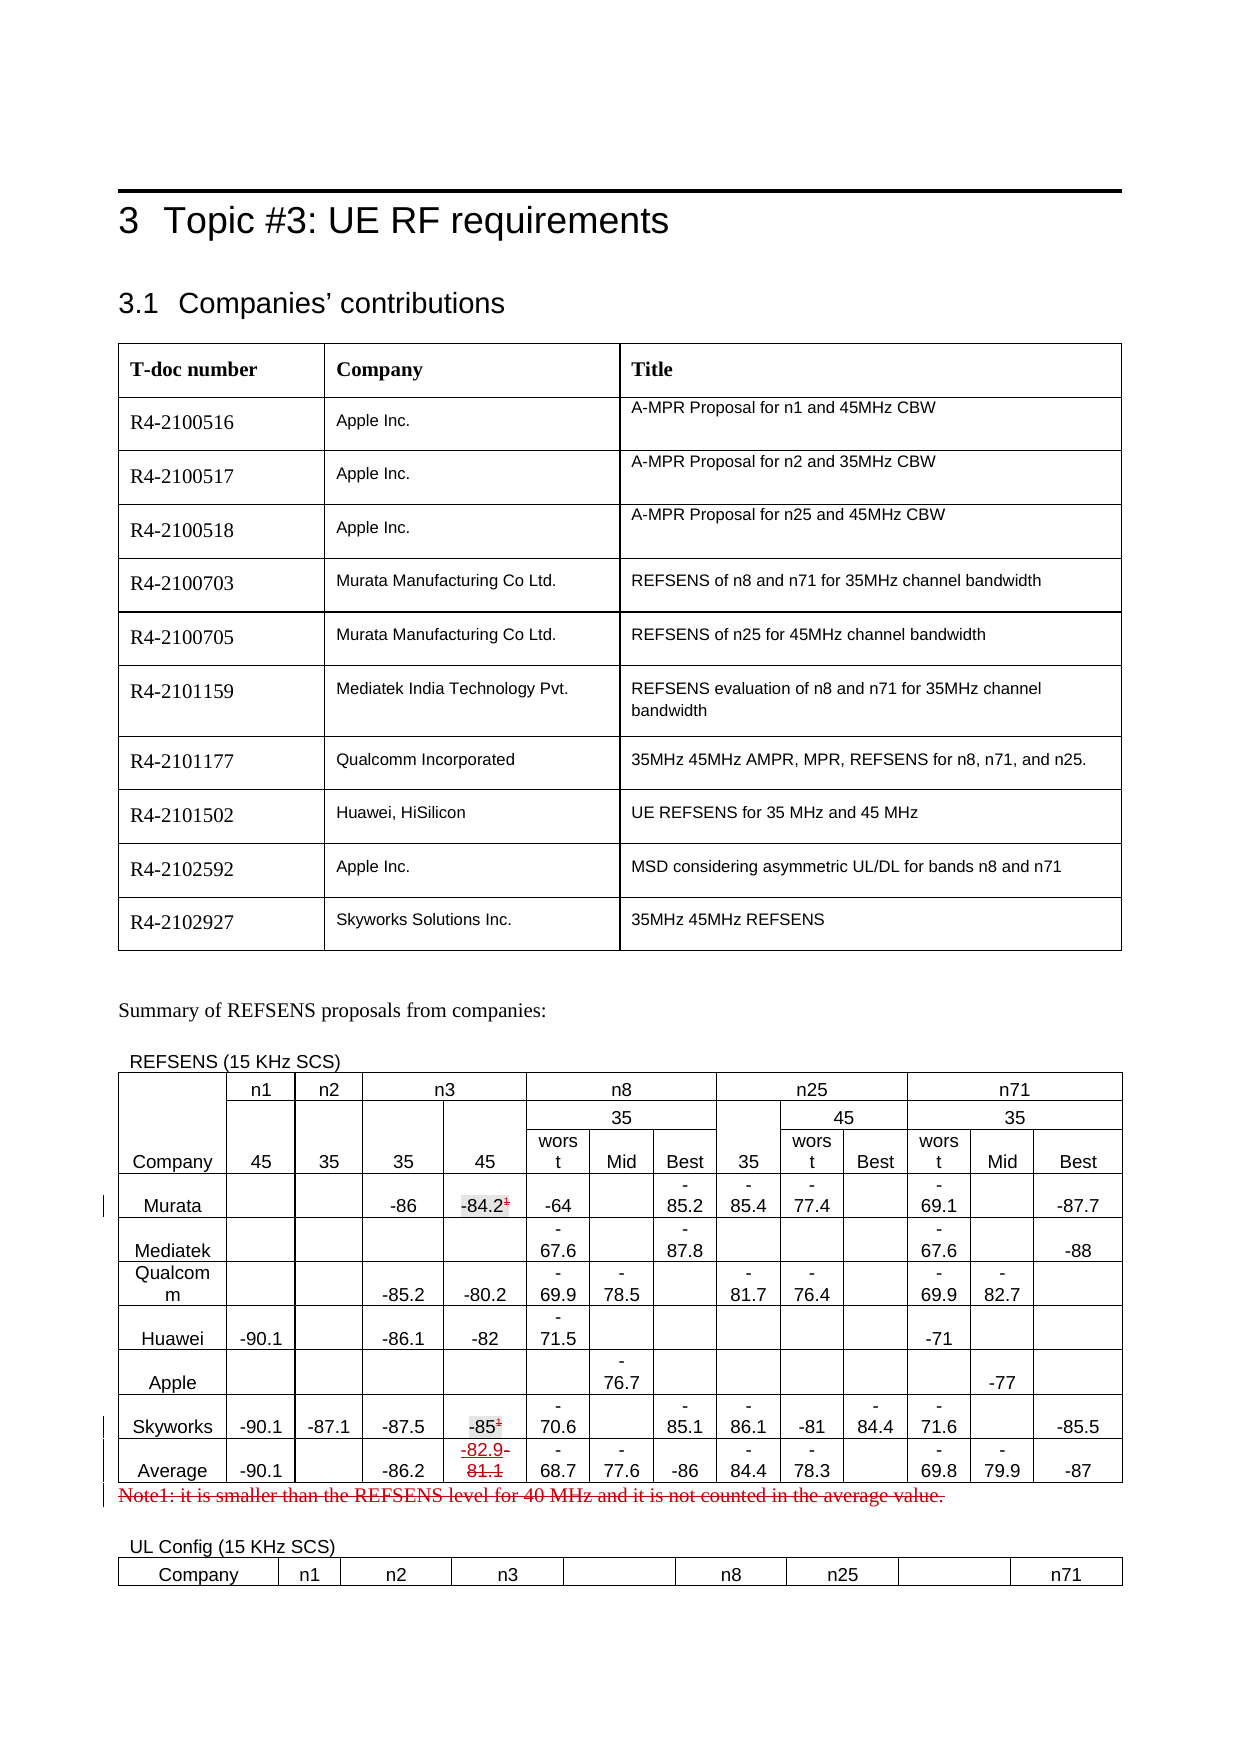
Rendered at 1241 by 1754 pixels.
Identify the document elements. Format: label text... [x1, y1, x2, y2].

table_cell [444, 1218, 526, 1261]
table_cell n71 [908, 1073, 1122, 1100]
table_cell Huawei, HiSilicon [325, 790, 619, 843]
table_cell [296, 1439, 362, 1482]
table_cell -85.2 [654, 1174, 716, 1217]
table_cell n2 [296, 1073, 362, 1100]
table_cell 35MHz 45MHz REFSENS [621, 898, 1121, 950]
table_cell -86.1 [717, 1395, 780, 1438]
table_cell -71 [908, 1306, 970, 1349]
table_cell [590, 1174, 653, 1217]
table_cell -84.4 [717, 1439, 780, 1482]
table_cell -77.4 [781, 1174, 843, 1217]
table_cell -81 [781, 1395, 843, 1438]
table_cell [717, 1306, 780, 1349]
table_cell Apple Inc. [325, 451, 619, 504]
table_cell 35 [527, 1101, 716, 1128]
table_cell n2 [341, 1558, 451, 1585]
table_cell UE REFSENS for 35 MHz and 45 MHz [621, 790, 1121, 843]
table_cell [717, 1218, 780, 1261]
table_cell [227, 1174, 294, 1217]
table_cell -67.6 [527, 1218, 589, 1261]
table_cell worst [781, 1130, 843, 1173]
table_cell -87.8 [654, 1218, 716, 1261]
table_cell [781, 1306, 843, 1349]
table_cell [363, 1218, 443, 1261]
table_cell [227, 1262, 294, 1305]
table_cell -69.1 [908, 1174, 970, 1217]
table_cell Skyworks Solutions Inc. [325, 898, 619, 950]
table_cell [844, 1439, 907, 1482]
table_cell 35 [908, 1101, 1122, 1128]
table_cell -71.5 [527, 1306, 589, 1349]
table_cell [590, 1306, 653, 1349]
table_cell [781, 1218, 843, 1261]
table_cell -86.2 [363, 1439, 443, 1482]
table_cell -76.7 [590, 1350, 653, 1393]
table_cell R4-2102592 [119, 844, 324, 897]
table_cell [590, 1218, 653, 1261]
table_cell -85.4 [717, 1174, 780, 1217]
table_cell -70.6 [527, 1395, 589, 1438]
table_cell [1034, 1350, 1122, 1393]
table_cell -67.6 [908, 1218, 970, 1261]
table_cell n1 [227, 1073, 294, 1100]
table_cell [527, 1350, 589, 1393]
table_cell -90.1 [227, 1439, 294, 1482]
table_cell [717, 1350, 780, 1393]
table_cell -86 [363, 1174, 443, 1217]
table_cell -69.8 [908, 1439, 970, 1482]
table_cell [844, 1262, 907, 1305]
table_cell Mid [590, 1130, 653, 1173]
table_cell Murata [119, 1174, 226, 1217]
table_cell -82 [444, 1306, 526, 1349]
table_cell -85 [444, 1395, 526, 1438]
table_cell [296, 1262, 362, 1305]
table_cell A-MPR Proposal for n2 and 35MHz CBW [621, 451, 1121, 504]
table_cell Apple Inc. [325, 398, 619, 450]
table_cell -69.9 [908, 1262, 970, 1305]
table_cell Apple Inc. [325, 844, 619, 897]
table_header Company [325, 344, 619, 397]
table_cell -87.1 [296, 1395, 362, 1438]
table_cell [844, 1218, 907, 1261]
table_cell [971, 1218, 1033, 1261]
table_cell [908, 1350, 970, 1393]
table_cell [296, 1350, 362, 1393]
table_cell [971, 1306, 1033, 1349]
table_cell [781, 1350, 843, 1393]
table_cell n25 [717, 1073, 907, 1100]
table_cell Skyworks [119, 1395, 226, 1438]
table_cell -85.5 [1034, 1395, 1122, 1438]
table_cell Apple [119, 1350, 226, 1393]
table_cell R4-2101159 [119, 666, 324, 736]
table_cell Best [1034, 1130, 1122, 1173]
table_cell -69.9 [527, 1262, 589, 1305]
table_cell [296, 1306, 362, 1349]
subtitle Companies’ contributions [118, 286, 1122, 319]
table_cell n8 [527, 1073, 716, 1100]
table_cell REFSENS evaluation of n8 and n71 for 35MHz channel bandwidth [621, 666, 1121, 736]
table_cell -87.5 [363, 1395, 443, 1438]
table_cell [1034, 1262, 1122, 1305]
table_cell -86 [654, 1439, 716, 1482]
table_cell [654, 1350, 716, 1393]
table_cell Murata Manufacturing Co Ltd. [325, 613, 619, 665]
table_cell 35MHz 45MHz AMPR, MPR, REFSENS for n8, n71, and n25. [621, 737, 1121, 789]
table_cell Murata Manufacturing Co Ltd. [325, 559, 619, 611]
table_cell [844, 1350, 907, 1393]
table_cell Company [119, 1558, 278, 1585]
table_cell [444, 1350, 526, 1393]
table_cell [227, 1218, 294, 1261]
table_cell -82.7 [971, 1262, 1033, 1305]
table_cell R4-2100517 [119, 451, 324, 504]
table_cell worst [527, 1130, 589, 1173]
table_cell -78.3 [781, 1439, 843, 1482]
table_cell -78.5 [590, 1262, 653, 1305]
table_cell [844, 1174, 907, 1217]
table_cell R4-2100518 [119, 505, 324, 558]
table_cell A-MPR Proposal for n25 and 45MHz CBW [621, 505, 1121, 558]
table_cell Mediatek India Technology Pvt. [325, 666, 619, 736]
table_cell -77 [971, 1350, 1033, 1393]
table_cell R4-2102927 [119, 898, 324, 950]
table_cell 45 [444, 1101, 526, 1173]
table_cell R4-2101502 [119, 790, 324, 843]
table_cell -84.2 [444, 1174, 526, 1217]
table_cell -80.2 [444, 1262, 526, 1305]
table_cell -87 [1034, 1439, 1122, 1482]
table_cell n71 [1011, 1558, 1122, 1585]
table_cell 35 [296, 1101, 362, 1173]
table_cell [296, 1174, 362, 1217]
table_cell -68.7 [527, 1439, 589, 1482]
table_cell R4-2100705 [119, 613, 324, 665]
table_cell [844, 1306, 907, 1349]
table_cell [363, 1350, 443, 1393]
subtitle Topic #3: UE RF requirements [118, 193, 1122, 242]
table_cell -90.1 [227, 1395, 294, 1438]
text Summary of REFSENS proposals from companies: [118, 998, 1122, 1022]
table_cell [564, 1558, 675, 1585]
table_cell REFSENS of n25 for 45MHz channel bandwidth [621, 613, 1121, 665]
table_cell -85.1 [654, 1395, 716, 1438]
table_cell -64 [527, 1174, 589, 1217]
table_cell MSD considering asymmetric UL/DL for bands n8 and n71 [621, 844, 1121, 897]
table_cell REFSENS of n8 and n71 for 35MHz channel bandwidth [621, 559, 1121, 611]
table_cell Huawei [119, 1306, 226, 1349]
table_cell [1034, 1306, 1122, 1349]
table_cell [654, 1262, 716, 1305]
table_cell [296, 1218, 362, 1261]
table_cell Apple Inc. [325, 505, 619, 558]
table_cell n3 [452, 1558, 563, 1585]
table_cell [227, 1350, 294, 1393]
table_cell -79.9 [971, 1439, 1033, 1482]
table_cell Average [119, 1439, 226, 1482]
table_cell R4-2100703 [119, 559, 324, 611]
table_cell [899, 1558, 1010, 1585]
table_cell -87.7 [1034, 1174, 1122, 1217]
table_cell A-MPR Proposal for n1 and 45MHz CBW [621, 398, 1121, 450]
table_cell -76.4 [781, 1262, 843, 1305]
table_cell worst [908, 1130, 970, 1173]
table_cell Qualcomm [119, 1262, 226, 1305]
table_cell 45 [781, 1101, 907, 1128]
table_cell Mediatek [119, 1218, 226, 1261]
table_cell n8 [676, 1558, 786, 1585]
table_cell [971, 1395, 1033, 1438]
table_cell -86.1 [363, 1306, 443, 1349]
table_cell -77.6 [590, 1439, 653, 1482]
table_cell n3 [363, 1073, 526, 1100]
table_cell 35 [717, 1101, 780, 1173]
table_header UL Config (15 KHz SCS) [118, 1529, 1122, 1557]
table_cell Company [119, 1073, 226, 1173]
table_cell [590, 1395, 653, 1438]
table_cell [971, 1174, 1033, 1217]
table_cell -84.4 [844, 1395, 907, 1438]
table_cell n1 [279, 1558, 340, 1585]
table_cell R4-2100516 [119, 398, 324, 450]
table_cell -90.1 [227, 1306, 294, 1349]
table_cell 45 [227, 1101, 294, 1173]
table_cell R4-2101177 [119, 737, 324, 789]
table_cell Mid [971, 1130, 1033, 1173]
table_cell -88 [1034, 1218, 1122, 1261]
table_header Title [621, 344, 1121, 397]
table_cell Best [844, 1130, 907, 1173]
table_cell 35 [363, 1101, 443, 1173]
table_cell -71.6 [908, 1395, 970, 1438]
table_header REFSENS (15 KHz SCS) [118, 1044, 1122, 1072]
table_cell Qualcomm Incorporated [325, 737, 619, 789]
table_cell [444, 1439, 526, 1482]
table_cell -85.2 [363, 1262, 443, 1305]
table_cell [654, 1306, 716, 1349]
table_header T-doc number [119, 344, 324, 397]
table_cell -81.7 [717, 1262, 780, 1305]
table_cell Best [654, 1130, 716, 1173]
table_cell n25 [787, 1558, 898, 1585]
